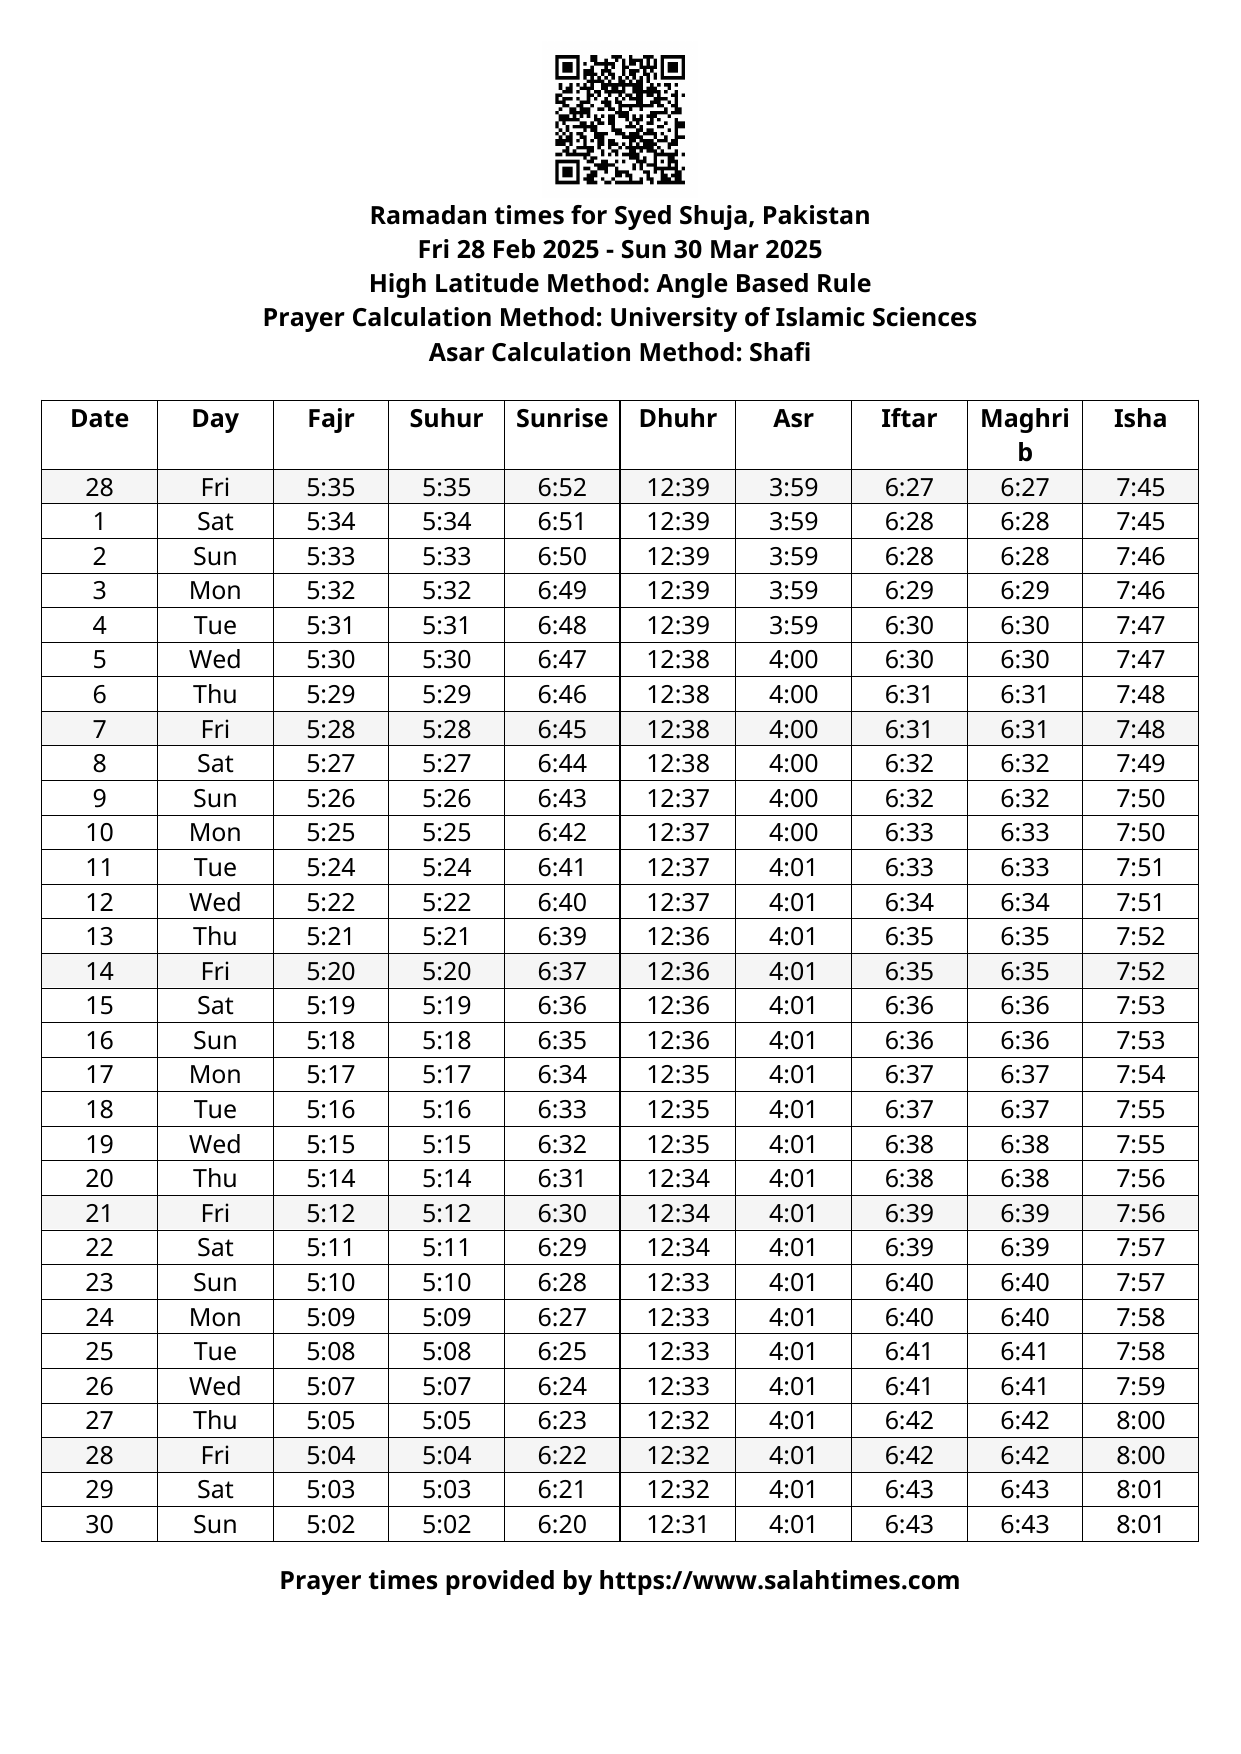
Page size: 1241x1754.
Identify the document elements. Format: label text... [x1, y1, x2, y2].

table_cell 6:21 [505, 1473, 619, 1506]
table_cell Wed [158, 1127, 273, 1160]
table_cell 5:09 [389, 1300, 504, 1333]
table_cell 12:38 [621, 677, 735, 711]
table_cell 5:10 [274, 1265, 388, 1299]
table_cell 5:11 [389, 1231, 504, 1264]
table_cell 6:42 [852, 1438, 967, 1472]
table_cell 4:01 [736, 1161, 851, 1195]
table_cell 7:57 [1083, 1265, 1198, 1299]
table_cell 5:17 [389, 1058, 504, 1091]
table_cell 12:32 [621, 1473, 735, 1506]
table_cell 6:32 [505, 1127, 619, 1160]
table_cell 6 [42, 677, 157, 711]
table_cell 5:14 [389, 1161, 504, 1195]
table_cell 5:26 [389, 781, 504, 814]
table_cell Sun [158, 781, 273, 814]
table_cell 12:37 [621, 885, 735, 918]
table_cell 6:42 [852, 1404, 967, 1437]
table_cell Wed [158, 643, 273, 676]
table_cell 6:36 [968, 1023, 1082, 1057]
table_cell 30 [42, 1507, 157, 1541]
table_cell 5:24 [389, 850, 504, 884]
table_cell 6:37 [968, 1092, 1082, 1126]
table_cell 12:37 [621, 850, 735, 884]
table_cell 4:00 [736, 643, 851, 676]
table_cell Sun [158, 1265, 273, 1299]
table_cell 20 [42, 1161, 157, 1195]
table_cell 4:01 [736, 1231, 851, 1264]
table_cell 7:48 [1083, 712, 1198, 745]
table_cell 12:39 [621, 608, 735, 642]
table_cell 6:30 [852, 643, 967, 676]
table_cell 5:17 [274, 1058, 388, 1091]
table_cell 7:50 [1083, 781, 1198, 814]
table_cell 12:36 [621, 919, 735, 953]
table_cell 5:18 [274, 1023, 388, 1057]
table_cell 4:01 [736, 954, 851, 987]
picture [542, 41, 699, 198]
table_cell 5:14 [274, 1161, 388, 1195]
table_cell 6:28 [852, 539, 967, 572]
table_cell 21 [42, 1196, 157, 1229]
table_cell 6:28 [968, 504, 1082, 538]
table_cell Wed [158, 885, 273, 918]
table_cell 12:34 [621, 1161, 735, 1195]
table_cell 6:39 [968, 1196, 1082, 1229]
table_cell 6:37 [505, 954, 619, 987]
table_cell 7:45 [1083, 504, 1198, 538]
table_cell Thu [158, 1404, 273, 1437]
table_cell 12:34 [621, 1231, 735, 1264]
table_cell 6:32 [968, 746, 1082, 780]
table_cell 7:50 [1083, 816, 1198, 849]
table_cell 7:48 [1083, 677, 1198, 711]
table_cell 7 [42, 712, 157, 745]
table_cell 12:36 [621, 989, 735, 1022]
table_cell 6:39 [968, 1231, 1082, 1264]
table_cell 6:46 [505, 677, 619, 711]
table_cell Sun [158, 1023, 273, 1057]
table_cell 5:09 [274, 1300, 388, 1333]
table_cell 5:25 [274, 816, 388, 849]
table_cell 6:35 [968, 954, 1082, 987]
table_cell 6:34 [505, 1058, 619, 1091]
table_cell 6:41 [852, 1334, 967, 1368]
table_cell 12:39 [621, 574, 735, 607]
table_cell 3:59 [736, 504, 851, 538]
table_cell 6:29 [852, 574, 967, 607]
table_cell Tue [158, 1092, 273, 1126]
table_cell 5:21 [274, 919, 388, 953]
table_cell 6:41 [968, 1369, 1082, 1402]
table_header Fajr [274, 401, 388, 469]
table_cell 6:40 [852, 1265, 967, 1299]
text High Latitude Method: Angle Based Rule [42, 266, 1198, 300]
table_cell 5:07 [274, 1369, 388, 1402]
table_cell 6:38 [968, 1127, 1082, 1160]
table_cell 7:56 [1083, 1161, 1198, 1195]
table_cell 4:01 [736, 1265, 851, 1299]
table_cell 5:04 [274, 1438, 388, 1472]
table_cell Sun [158, 539, 273, 572]
table_cell Fri [158, 1438, 273, 1472]
table_cell 6:33 [852, 850, 967, 884]
table_cell 5:30 [274, 643, 388, 676]
table_cell 4:01 [736, 1300, 851, 1333]
table_cell 18 [42, 1092, 157, 1126]
table_cell 6:27 [968, 470, 1082, 503]
table_cell 19 [42, 1127, 157, 1160]
table_cell 6:42 [968, 1404, 1082, 1437]
table_cell 6:31 [852, 677, 967, 711]
table_cell 6:33 [505, 1092, 619, 1126]
table_cell 5:27 [274, 746, 388, 780]
table_cell 7:52 [1083, 919, 1198, 953]
table_cell 6:40 [968, 1265, 1082, 1299]
table_cell 6:30 [505, 1196, 619, 1229]
table_cell 12:33 [621, 1334, 735, 1368]
table_cell 4 [42, 608, 157, 642]
table_cell Sat [158, 1231, 273, 1264]
table_cell 6:52 [505, 470, 619, 503]
table_header Sunrise [505, 401, 619, 469]
table_cell 13 [42, 919, 157, 953]
table_cell Fri [158, 1196, 273, 1229]
table_cell 4:01 [736, 1334, 851, 1368]
table_cell Sat [158, 1473, 273, 1506]
table_cell 6:36 [505, 989, 619, 1022]
table_cell 28 [42, 1438, 157, 1472]
table_cell Tue [158, 1334, 273, 1368]
table_cell 6:31 [968, 712, 1082, 745]
table_cell 4:00 [736, 816, 851, 849]
table_cell 5:12 [389, 1196, 504, 1229]
table_cell 8:01 [1083, 1473, 1198, 1506]
table_header Isha [1083, 401, 1198, 469]
table_header Iftar [852, 401, 967, 469]
table_cell 6:31 [968, 677, 1082, 711]
table_cell 4:01 [736, 1473, 851, 1506]
table_cell 29 [42, 1473, 157, 1506]
table_cell 6:33 [852, 816, 967, 849]
table_cell 5:03 [389, 1473, 504, 1506]
table_cell 5:32 [274, 574, 388, 607]
table_cell 5:16 [389, 1092, 504, 1126]
table_cell 12:38 [621, 746, 735, 780]
table_cell 6:28 [852, 504, 967, 538]
table_cell Sun [158, 1507, 273, 1541]
table_cell 7:47 [1083, 643, 1198, 676]
table_cell 23 [42, 1265, 157, 1299]
table_cell 7:57 [1083, 1231, 1198, 1264]
table_cell 12:35 [621, 1058, 735, 1091]
table_cell 6:25 [505, 1334, 619, 1368]
table_cell 8:01 [1083, 1507, 1198, 1541]
table_cell 5:29 [274, 677, 388, 711]
table_cell 26 [42, 1369, 157, 1402]
table_cell 5:18 [389, 1023, 504, 1057]
table_cell Tue [158, 608, 273, 642]
table_cell 5:24 [274, 850, 388, 884]
table_cell 6:36 [852, 989, 967, 1022]
table_cell 6:42 [505, 816, 619, 849]
table_cell 16 [42, 1023, 157, 1057]
table_cell Sat [158, 746, 273, 780]
table_cell 4:01 [736, 1058, 851, 1091]
table_cell Mon [158, 574, 273, 607]
table_cell 4:00 [736, 781, 851, 814]
table_cell 12:39 [621, 470, 735, 503]
table_cell 6:37 [852, 1058, 967, 1091]
table_cell 5:25 [389, 816, 504, 849]
table_cell 6:32 [968, 781, 1082, 814]
table_cell 7:55 [1083, 1127, 1198, 1160]
table_cell 5:35 [389, 470, 504, 503]
table_cell Thu [158, 919, 273, 953]
table_header Maghrib [968, 401, 1082, 469]
table_cell 6:38 [968, 1161, 1082, 1195]
table_cell 5:05 [389, 1404, 504, 1437]
table_cell 6:33 [968, 850, 1082, 884]
table_cell 12:38 [621, 643, 735, 676]
table_header Dhuhr [621, 401, 735, 469]
table_cell 3:59 [736, 608, 851, 642]
text Fri 28 Feb 2025 - Sun 30 Mar 2025 [42, 232, 1198, 266]
table_cell 12:37 [621, 781, 735, 814]
table_cell 5:30 [389, 643, 504, 676]
table_cell 4:01 [736, 1369, 851, 1402]
table_cell 4:01 [736, 1404, 851, 1437]
table_cell 5:35 [274, 470, 388, 503]
table_cell Thu [158, 677, 273, 711]
table_cell 6:32 [852, 781, 967, 814]
table_cell 6:35 [852, 954, 967, 987]
table_cell 6:40 [968, 1300, 1082, 1333]
table_cell 6:35 [852, 919, 967, 953]
table_cell 6:38 [852, 1127, 967, 1160]
table_cell 6:44 [505, 746, 619, 780]
table_cell 5:26 [274, 781, 388, 814]
table_cell 5 [42, 643, 157, 676]
table_cell 6:45 [505, 712, 619, 745]
table_cell 7:46 [1083, 539, 1198, 572]
table_cell Sat [158, 989, 273, 1022]
table_cell 12:35 [621, 1127, 735, 1160]
table_cell 6:23 [505, 1404, 619, 1437]
table_cell 5:20 [274, 954, 388, 987]
table_cell 5:28 [389, 712, 504, 745]
table_cell 4:01 [736, 1507, 851, 1541]
table_cell 6:36 [852, 1023, 967, 1057]
table_cell 5:22 [389, 885, 504, 918]
table_cell 12:33 [621, 1300, 735, 1333]
table_cell 5:21 [389, 919, 504, 953]
table_cell Wed [158, 1369, 273, 1402]
table_cell 6:32 [852, 746, 967, 780]
table_cell 11 [42, 850, 157, 884]
table_cell 8:00 [1083, 1438, 1198, 1472]
table_cell 12:33 [621, 1369, 735, 1402]
table_cell 5:32 [389, 574, 504, 607]
table_cell 4:01 [736, 1438, 851, 1472]
table_cell 24 [42, 1300, 157, 1333]
table_cell 4:01 [736, 919, 851, 953]
table_cell 25 [42, 1334, 157, 1368]
table_cell 3:59 [736, 574, 851, 607]
table_cell 5:05 [274, 1404, 388, 1437]
table_cell 6:42 [968, 1438, 1082, 1472]
table_cell 6:33 [968, 816, 1082, 849]
table_cell 6:27 [852, 470, 967, 503]
table_cell 3:59 [736, 470, 851, 503]
table_cell 5:08 [389, 1334, 504, 1368]
table_cell 12:34 [621, 1196, 735, 1229]
table_cell 3:59 [736, 539, 851, 572]
table_cell 6:35 [968, 919, 1082, 953]
table_cell 6:30 [852, 608, 967, 642]
table_cell 7:53 [1083, 1023, 1198, 1057]
table_cell 7:51 [1083, 885, 1198, 918]
table_cell 4:00 [736, 712, 851, 745]
table_cell 5:08 [274, 1334, 388, 1368]
table_cell 4:01 [736, 1127, 851, 1160]
table_cell 7:55 [1083, 1092, 1198, 1126]
table_cell Mon [158, 816, 273, 849]
table_cell 7:58 [1083, 1300, 1198, 1333]
table_cell Mon [158, 1300, 273, 1333]
table_cell 6:47 [505, 643, 619, 676]
table_cell Fri [158, 470, 273, 503]
table_cell 7:47 [1083, 608, 1198, 642]
table_cell 6:41 [852, 1369, 967, 1402]
table_cell 6:35 [505, 1023, 619, 1057]
table_cell 6:39 [505, 919, 619, 953]
table_cell 6:24 [505, 1369, 619, 1402]
table_cell 4:00 [736, 677, 851, 711]
table_cell 6:37 [968, 1058, 1082, 1091]
table_cell 5:07 [389, 1369, 504, 1402]
table_cell 6:43 [852, 1473, 967, 1506]
table_cell 5:02 [389, 1507, 504, 1541]
table_cell 14 [42, 954, 157, 987]
table_cell 6:38 [852, 1161, 967, 1195]
table_cell 6:28 [505, 1265, 619, 1299]
table_cell 5:03 [274, 1473, 388, 1506]
table_cell 6:40 [852, 1300, 967, 1333]
table_cell 27 [42, 1404, 157, 1437]
table_cell 6:34 [852, 885, 967, 918]
table_cell 6:39 [852, 1196, 967, 1229]
table_cell Sat [158, 504, 273, 538]
table_cell 5:29 [389, 677, 504, 711]
table_cell 4:00 [736, 746, 851, 780]
table_cell 5:19 [274, 989, 388, 1022]
table_cell 2 [42, 539, 157, 572]
table_cell 5:10 [389, 1265, 504, 1299]
table_cell 7:53 [1083, 989, 1198, 1022]
table_cell 15 [42, 989, 157, 1022]
table_cell 5:12 [274, 1196, 388, 1229]
table_cell 4:01 [736, 1092, 851, 1126]
table_cell 6:49 [505, 574, 619, 607]
table_cell 8:00 [1083, 1404, 1198, 1437]
table_cell 5:20 [389, 954, 504, 987]
table_cell 22 [42, 1231, 157, 1264]
table_cell 10 [42, 816, 157, 849]
table_cell 12:36 [621, 954, 735, 987]
table_cell Mon [158, 1058, 273, 1091]
table_cell 6:29 [968, 574, 1082, 607]
table_cell 12:37 [621, 816, 735, 849]
table_cell 6:43 [852, 1507, 967, 1541]
table_cell 6:39 [852, 1231, 967, 1264]
table_header Date [42, 401, 157, 469]
table_cell 4:01 [736, 989, 851, 1022]
table_cell 7:45 [1083, 470, 1198, 503]
table_cell 28 [42, 470, 157, 503]
table_cell 6:43 [505, 781, 619, 814]
table_cell 5:28 [274, 712, 388, 745]
table_cell 7:54 [1083, 1058, 1198, 1091]
text Asar Calculation Method: Shafi [42, 334, 1198, 368]
table_header Asr [736, 401, 851, 469]
table_cell 4:01 [736, 1023, 851, 1057]
table_cell 6:31 [505, 1161, 619, 1195]
table_header Day [158, 401, 273, 469]
table_cell 4:01 [736, 885, 851, 918]
table_cell 5:19 [389, 989, 504, 1022]
table_cell 6:31 [852, 712, 967, 745]
table_cell 4:01 [736, 850, 851, 884]
text Ramadan times for Syed Shuja, Pakistan [42, 198, 1198, 232]
table_cell 6:20 [505, 1507, 619, 1541]
table_cell 6:29 [505, 1231, 619, 1264]
table_cell 7:56 [1083, 1196, 1198, 1229]
table_cell 5:22 [274, 885, 388, 918]
table_cell 12:39 [621, 539, 735, 572]
table_cell Fri [158, 954, 273, 987]
table_cell 7:46 [1083, 574, 1198, 607]
table_cell 7:58 [1083, 1334, 1198, 1368]
table_cell 5:31 [274, 608, 388, 642]
table_cell 12:36 [621, 1023, 735, 1057]
table_cell 8 [42, 746, 157, 780]
table_cell 6:34 [968, 885, 1082, 918]
table_cell 7:51 [1083, 850, 1198, 884]
table_cell 12:32 [621, 1404, 735, 1437]
table_cell 5:16 [274, 1092, 388, 1126]
text Prayer Calculation Method: University of Islamic Sciences [42, 300, 1198, 334]
table_cell 6:43 [968, 1473, 1082, 1506]
table_cell 12:32 [621, 1438, 735, 1472]
table_cell 12:35 [621, 1092, 735, 1126]
table_cell 5:33 [274, 539, 388, 572]
table_cell 6:43 [968, 1507, 1082, 1541]
table_cell 6:27 [505, 1300, 619, 1333]
table_cell 5:31 [389, 608, 504, 642]
table_cell 6:41 [968, 1334, 1082, 1368]
table_cell 7:52 [1083, 954, 1198, 987]
table_cell 12:31 [621, 1507, 735, 1541]
table_cell 7:59 [1083, 1369, 1198, 1402]
table_cell 5:02 [274, 1507, 388, 1541]
table_cell 5:34 [274, 504, 388, 538]
table_cell 5:34 [389, 504, 504, 538]
table_cell Thu [158, 1161, 273, 1195]
table_cell 1 [42, 504, 157, 538]
table_cell 6:36 [968, 989, 1082, 1022]
table_header Suhur [389, 401, 504, 469]
table_cell 6:50 [505, 539, 619, 572]
table_cell 12:33 [621, 1265, 735, 1299]
table_cell 6:48 [505, 608, 619, 642]
table_cell 5:15 [274, 1127, 388, 1160]
table_cell 6:41 [505, 850, 619, 884]
table_cell 6:28 [968, 539, 1082, 572]
table_cell 12:38 [621, 712, 735, 745]
table_cell 4:01 [736, 1196, 851, 1229]
table_cell Tue [158, 850, 273, 884]
table_cell 6:30 [968, 608, 1082, 642]
table_cell 6:51 [505, 504, 619, 538]
table_cell 3 [42, 574, 157, 607]
table_cell 6:40 [505, 885, 619, 918]
table_cell 5:27 [389, 746, 504, 780]
table_cell 6:22 [505, 1438, 619, 1472]
table_cell 5:33 [389, 539, 504, 572]
text Prayer times provided by https://www.salahtimes.com [42, 1563, 1198, 1597]
table_cell 17 [42, 1058, 157, 1091]
table_cell 6:37 [852, 1092, 967, 1126]
table_cell 9 [42, 781, 157, 814]
table_cell 6:30 [968, 643, 1082, 676]
table_cell 5:11 [274, 1231, 388, 1264]
table_cell 5:04 [389, 1438, 504, 1472]
table_cell 12:39 [621, 504, 735, 538]
table_cell Fri [158, 712, 273, 745]
table_cell 5:15 [389, 1127, 504, 1160]
table_cell 7:49 [1083, 746, 1198, 780]
table_cell 12 [42, 885, 157, 918]
